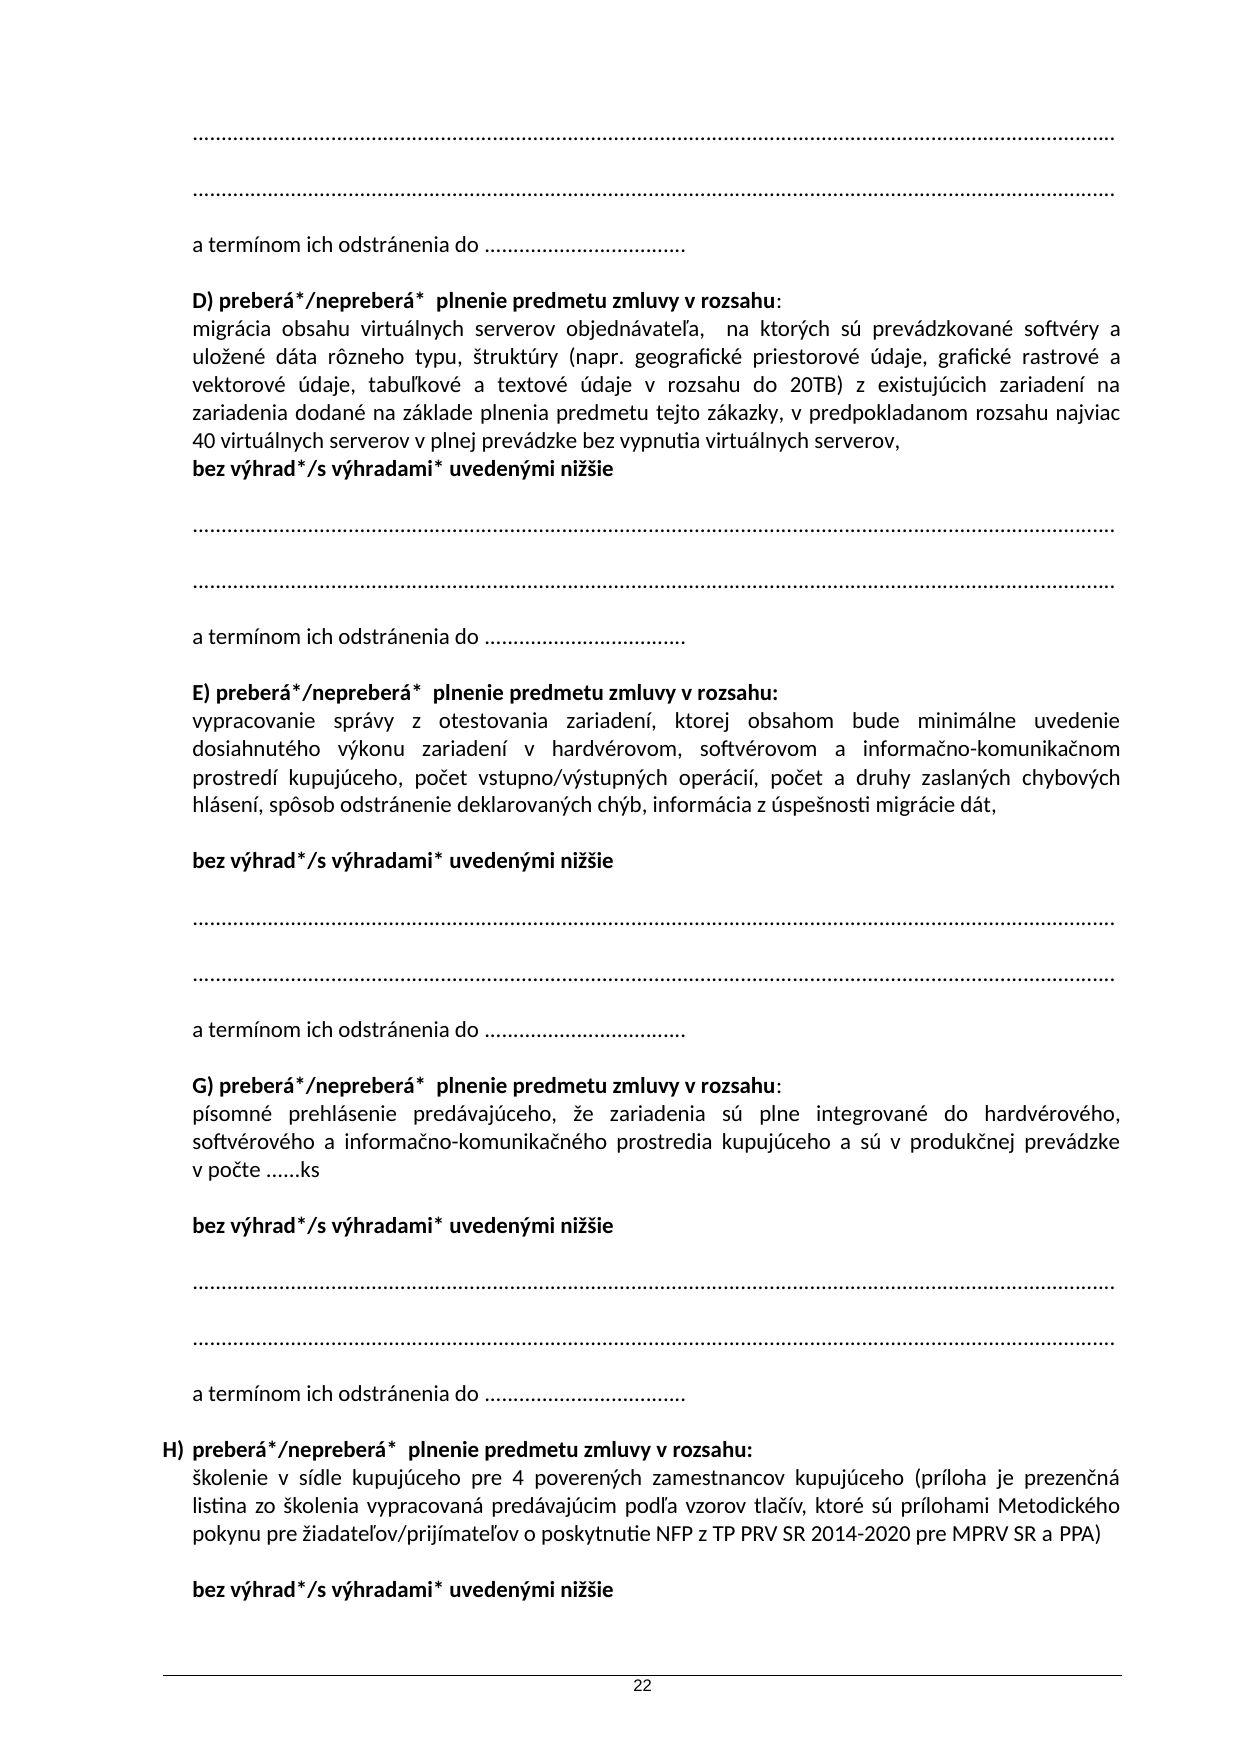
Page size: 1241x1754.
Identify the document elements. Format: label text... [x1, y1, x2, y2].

text D) preberá*/nepreberá* plnenie predmetu zmluvy v rozsahu: [192, 286, 1122, 314]
text a termínom ich odstránenia do ................................... [192, 1015, 1122, 1043]
text bez výhrad*/s výhradami* uvedenými nižšie [192, 1211, 1122, 1239]
text vypracovanie správy z otestovania zariadení, ktorej obsahom bude minimálne uvedenie dosiahnutého výkonu zariadení v hardvérovom, softvérovom a informačno-komunikačnom prostredí kupujúceho, počet vstupno/výstupných operácií, počet a druhy zaslaných chybových hlásení, spôsob odstránenie deklarovaných chýb, informácia z úspešnosti migrácie dát, [192, 707, 1122, 819]
text bez výhrad*/s výhradami* uvedenými nižšie [192, 847, 1122, 875]
text a termínom ich odstránenia do ................................... [192, 230, 1122, 258]
text bez výhrad*/s výhradami* uvedenými nižšie [192, 454, 1122, 482]
text školenie v sídle kupujúceho pre 4 poverených zamestnancov kupujúceho (príloha je prezenčná listina zo školenia vypracovaná predávajúcim podľa vzorov tlačív, ktoré sú prílohami Metodického pokynu pre žiadateľov/prijímateľov o poskytnutie NFP z TP PRV SR 2014-2020 pre MPRV SR a PPA) [192, 1463, 1122, 1547]
text a termínom ich odstránenia do ................................... [192, 622, 1122, 651]
text a termínom ich odstránenia do ................................... [192, 1379, 1122, 1407]
text písomné prehlásenie predávajúceho, že zariadenia sú plne integrované do hardvérového, softvérového a informačno-komunikačného prostredia kupujúceho a sú v produkčnej prevádzke v počte ......ks [192, 1099, 1122, 1183]
text E) preberá*/nepreberá* plnenie predmetu zmluvy v rozsahu: [192, 678, 1122, 707]
text G) preberá*/nepreberá* plnenie predmetu zmluvy v rozsahu: [192, 1071, 1122, 1099]
text migrácia obsahu virtuálnych serverov objednávateľa, na ktorých sú prevádzkované softvéry a uložené dáta rôzneho typu, štruktúry (napr. geografické priestorové údaje, grafické rastrové a vektorové údaje, tabuľkové a textové údaje v rozsahu do 20TB) z existujúcich zariadení na zariadenia dodané na základe plnenia predmetu tejto zákazky, v predpokladanom rozsahu najviac 40 virtuálnych serverov v plnej prevádzke bez vypnutia virtuálnych serverov, [192, 314, 1122, 454]
text H) preberá*/nepreberá* plnenie predmetu zmluvy v rozsahu: [162, 1435, 1122, 1463]
text bez výhrad*/s výhradami* uvedenými nižšie [192, 1575, 1122, 1603]
